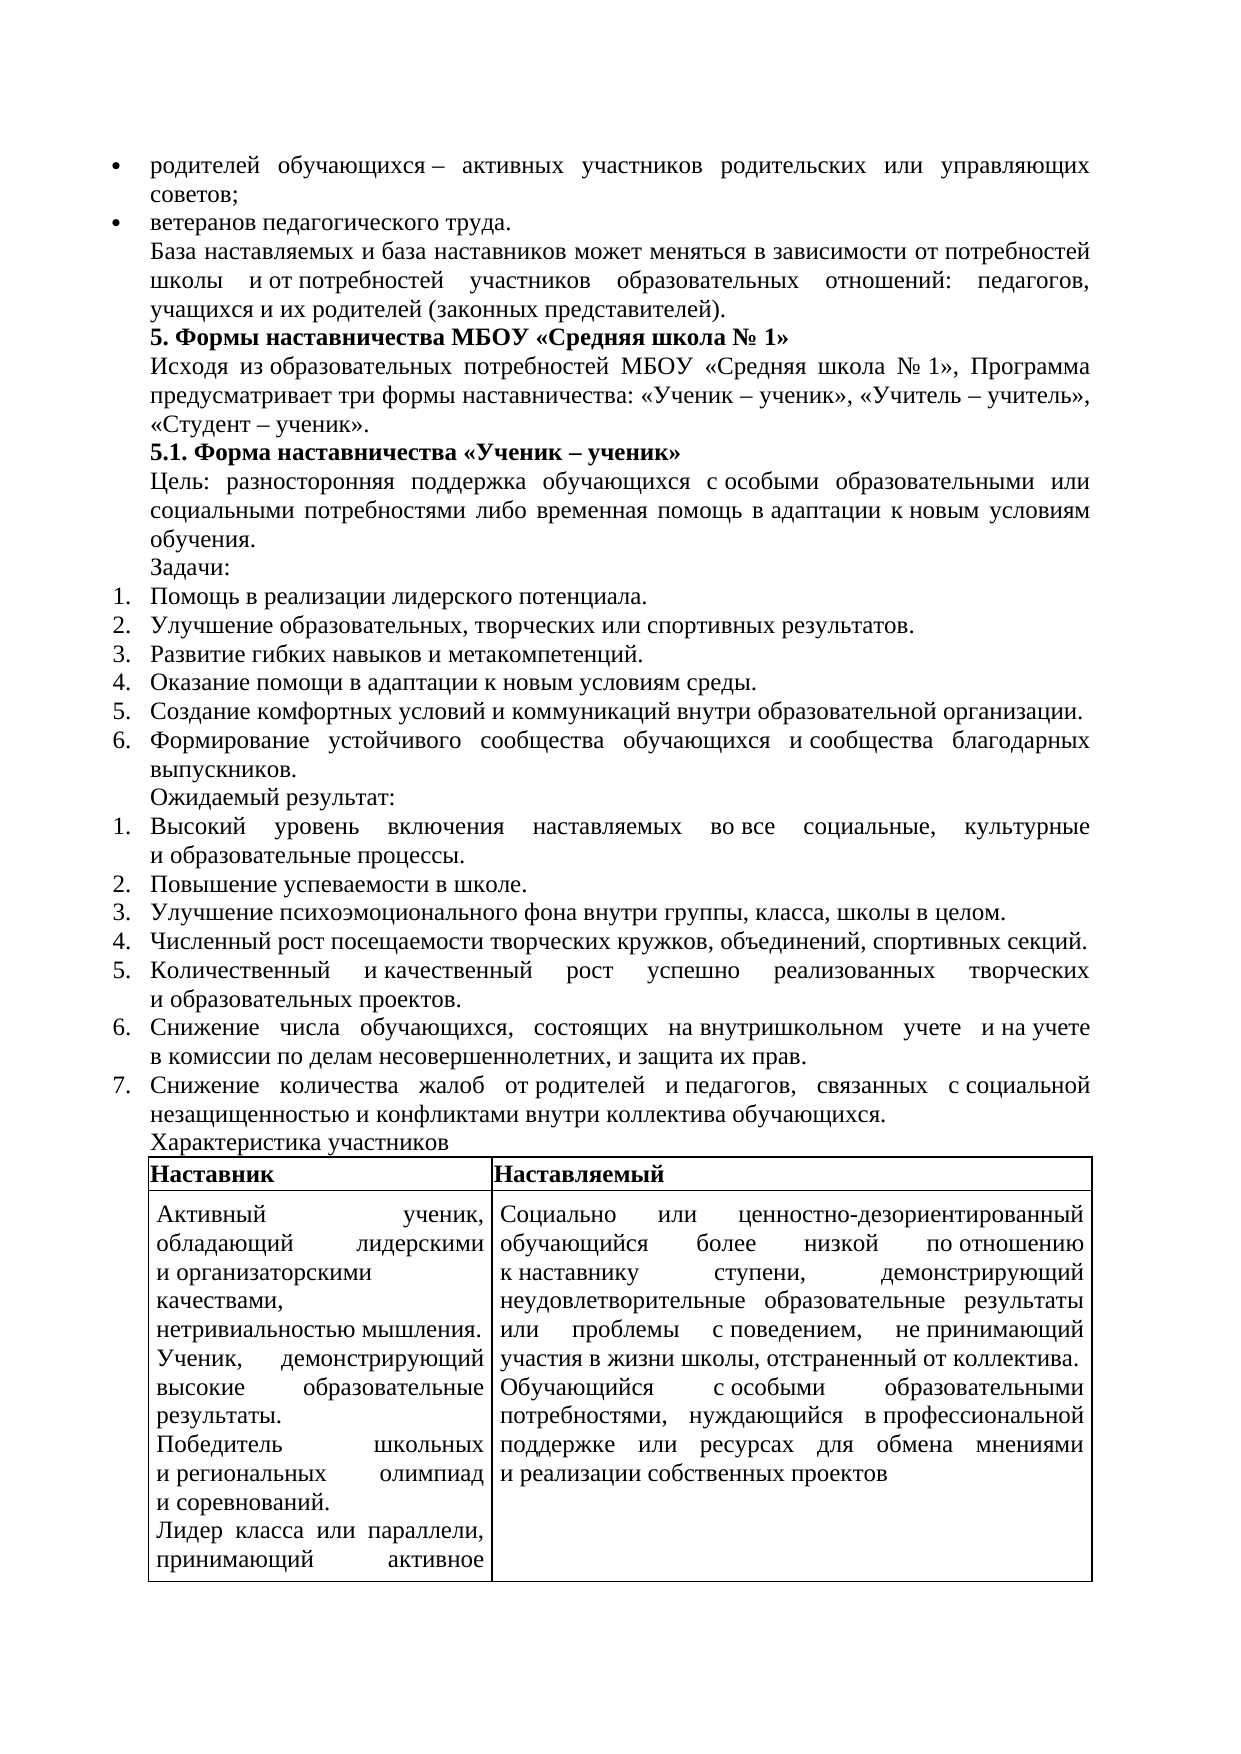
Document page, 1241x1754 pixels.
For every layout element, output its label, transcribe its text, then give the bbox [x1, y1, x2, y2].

list Помощь в реализации лидерского потенциала. [112, 581, 1090, 610]
list Повышение успеваемости в школе. [112, 869, 1090, 897]
table_header Наставляемый [493, 1158, 1091, 1190]
text Исходя из образовательных потребностей МБОУ «Средняя школа № 1», Программа предусматривает три формы наставничества: «Ученик – ученик», «Учитель – учитель», «Студент – ученик». [150, 351, 1090, 437]
text Задачи: [150, 552, 1090, 581]
list Развитие гибких навыков и метакомпетенций. [112, 639, 1090, 667]
list ветеранов педагогического труда. [112, 207, 1090, 236]
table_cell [493, 1191, 1091, 1581]
text 5.1. Форма наставничества «Ученик – ученик» [150, 437, 1090, 466]
text 5. Формы наставничества МБОУ «Средняя школа № 1» [150, 322, 1090, 351]
list Оказание помощи в адаптации к новым условиям среды. [112, 667, 1090, 696]
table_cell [149, 1191, 491, 1581]
list Улучшение психоэмоционального фона внутри группы, класса, школы в целом. [112, 897, 1090, 926]
text Характеристика участников [150, 1127, 1090, 1156]
list Создание комфортных условий и коммуникаций внутри образовательной организации. [112, 696, 1090, 725]
list Снижение количества жалоб от родителей и педагогов, связанных с социальной незащищенностью и конфликтами внутри коллектива обучающихся. [112, 1070, 1090, 1127]
text Цель: разносторонняя поддержка обучающихся с особыми образовательными или социальными потребностями либо временная помощь в адаптации к новым условиям обучения. [150, 466, 1090, 552]
list Формирование устойчивого сообщества обучающихся и сообщества благодарных выпускников. [112, 725, 1090, 782]
text Ожидаемый результат: [150, 782, 1090, 811]
list Количественный и качественный рост успешно реализованных творческих и образовательных проектов. [112, 955, 1090, 1012]
table_header Наставник [149, 1158, 491, 1190]
list Улучшение образовательных, творческих или спортивных результатов. [112, 610, 1090, 639]
text База наставляемых и база наставников может меняться в зависимости от потребностей школы и от потребностей участников образовательных отношений: педагогов, учащихся и их родителей (законных представителей). [150, 236, 1090, 322]
list Высокий уровень включения наставляемых во все социальные, культурные и образовательные процессы. [112, 811, 1090, 869]
list Численный рост посещаемости творческих кружков, объединений, спортивных секций. [112, 926, 1090, 955]
list Снижение числа обучающихся, состоящих на внутришкольном учете и на учете в комиссии по делам несовершеннолетних, и защита их прав. [112, 1012, 1090, 1070]
list родителей обучающихся – активных участников родительских или управляющих советов; [112, 150, 1090, 207]
